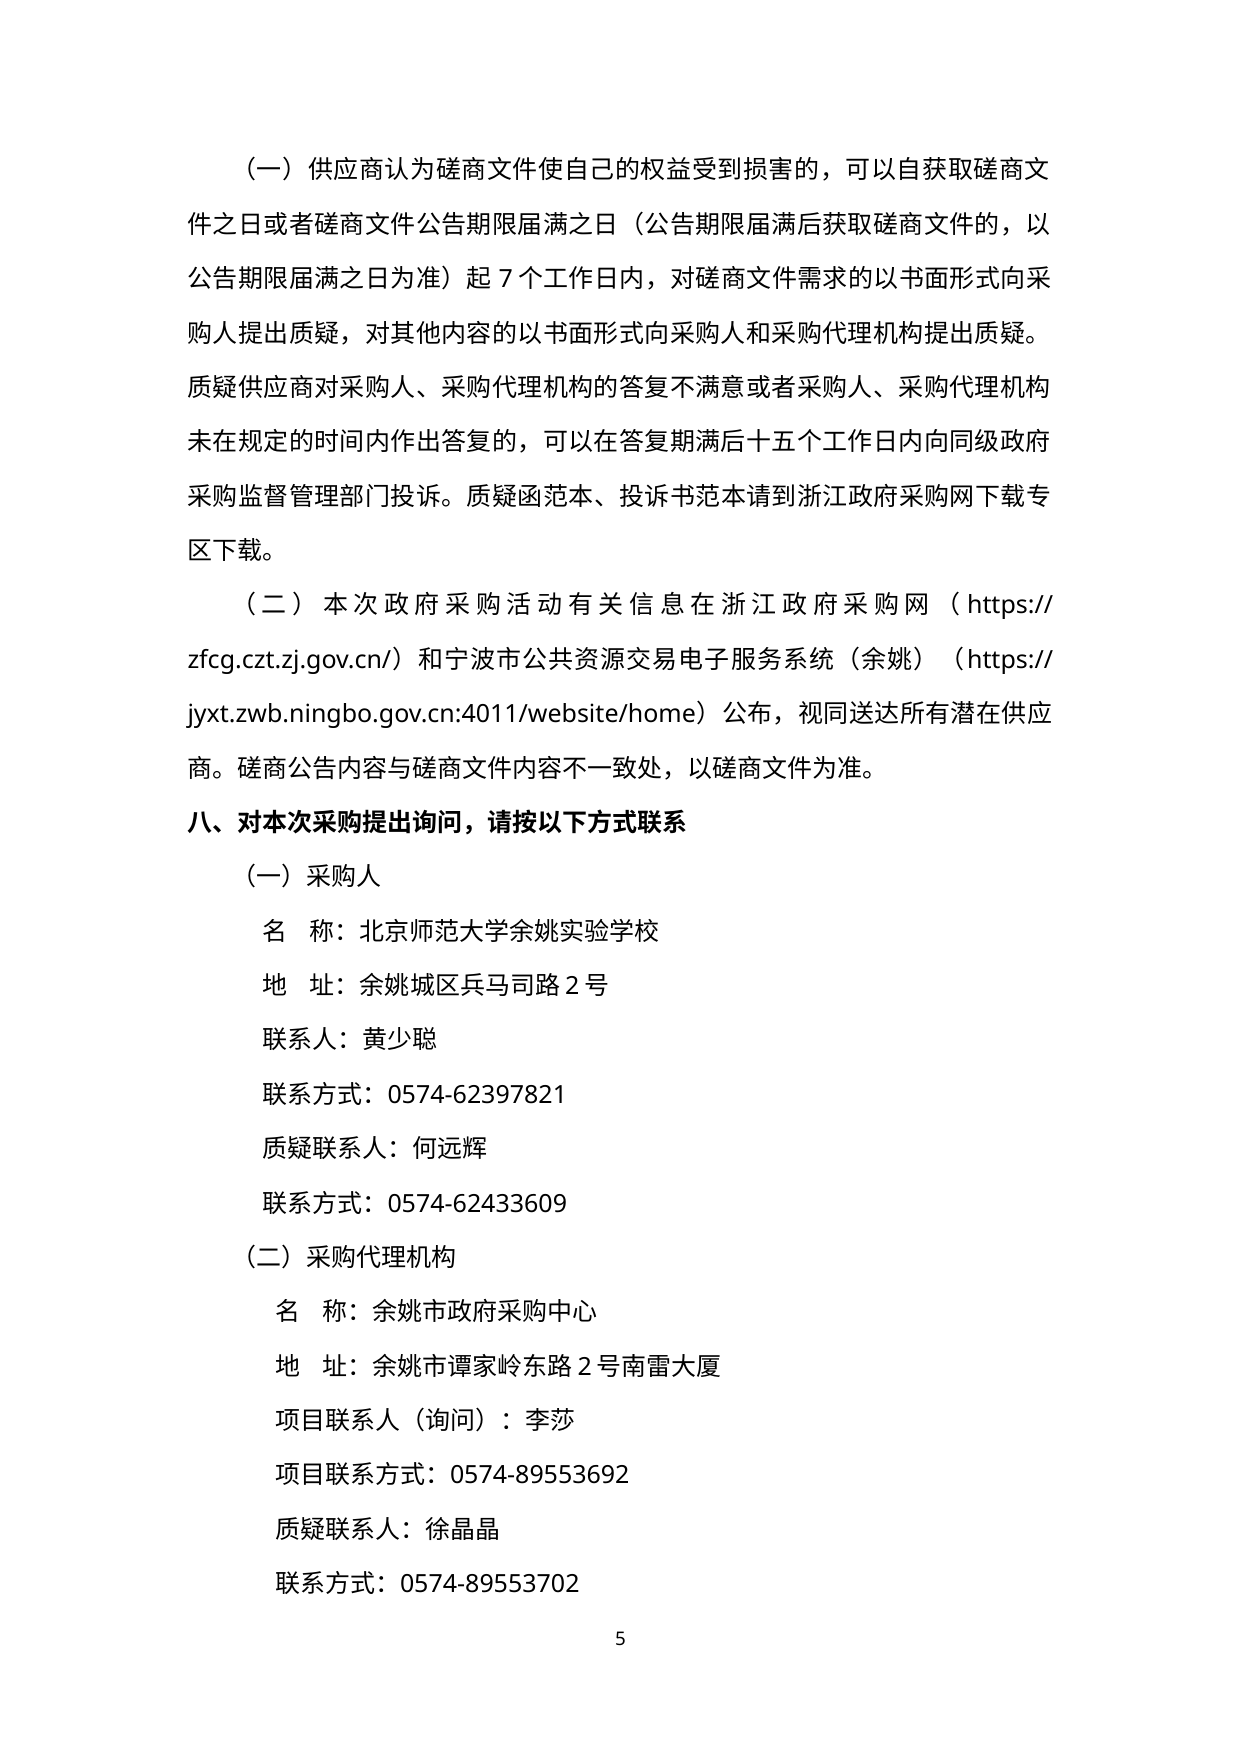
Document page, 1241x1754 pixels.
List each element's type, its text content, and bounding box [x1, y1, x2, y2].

text 名 称：余姚市政府采购中心 [275, 1292, 1053, 1328]
text （一）供应商认为磋商文件使自己的权益受到损害的，可以自获取磋商文件之日或者磋商文件公告期限届满之日（公告期限届满后获取磋商文件的，以公告期限届满之日为准）起7个工作日内，对磋商文件需求的以书面形式向采购人提出质疑，对其他内容的以书面形式向采购人和采购代理机构提出质疑。质疑供应商对采购人、采购代理机构的答复不满意或者采购人、采购代理机构未在规定的时间内作出答复的，可以在答复期满后十五个工作日内向同级政府采购监督管理部门投诉。质疑函范本、投诉书范本请到浙江政府采购网下载专区下载。 [187, 150, 1053, 567]
text （二）采购代理机构 [187, 1237, 1053, 1274]
text 名 称：北京师范大学余姚实验学校 [187, 911, 1053, 947]
text 联系人：黄少聪 [187, 1020, 1053, 1056]
text 联系方式：0574-62433609 [187, 1183, 1053, 1219]
text （二）本次政府采购活动有关信息在浙江政府采购网（https://zfcg.czt.zj.gov.cn/）和宁波市公共资源交易电子服务系统（余姚）（https://jyxt.zwb.ningbo.gov.cn:4011/website/home）公布，视同送达所有潜在供应商。磋商公告内容与磋商文件内容不一致处，以磋商文件为准。 [187, 585, 1053, 784]
text 地 址：余姚市谭家岭东路2号南雷大厦 [231, 1346, 1053, 1382]
text 质疑联系人：徐晶晶 [231, 1509, 1053, 1546]
text 联系方式：0574-89553702 [231, 1564, 1053, 1600]
text 质疑联系人：何远辉 [187, 1129, 1053, 1165]
text 联系方式：0574-62397821 [187, 1074, 1053, 1111]
text （一）采购人 [187, 857, 1053, 893]
text 地 址：余姚城区兵马司路2号 [187, 966, 1053, 1002]
text 项目联系方式：0574-89553692 [231, 1455, 1053, 1491]
text 项目联系人（询问）：李莎 [231, 1401, 1053, 1437]
text 八、对本次采购提出询问，请按以下方式联系 [187, 802, 1053, 839]
